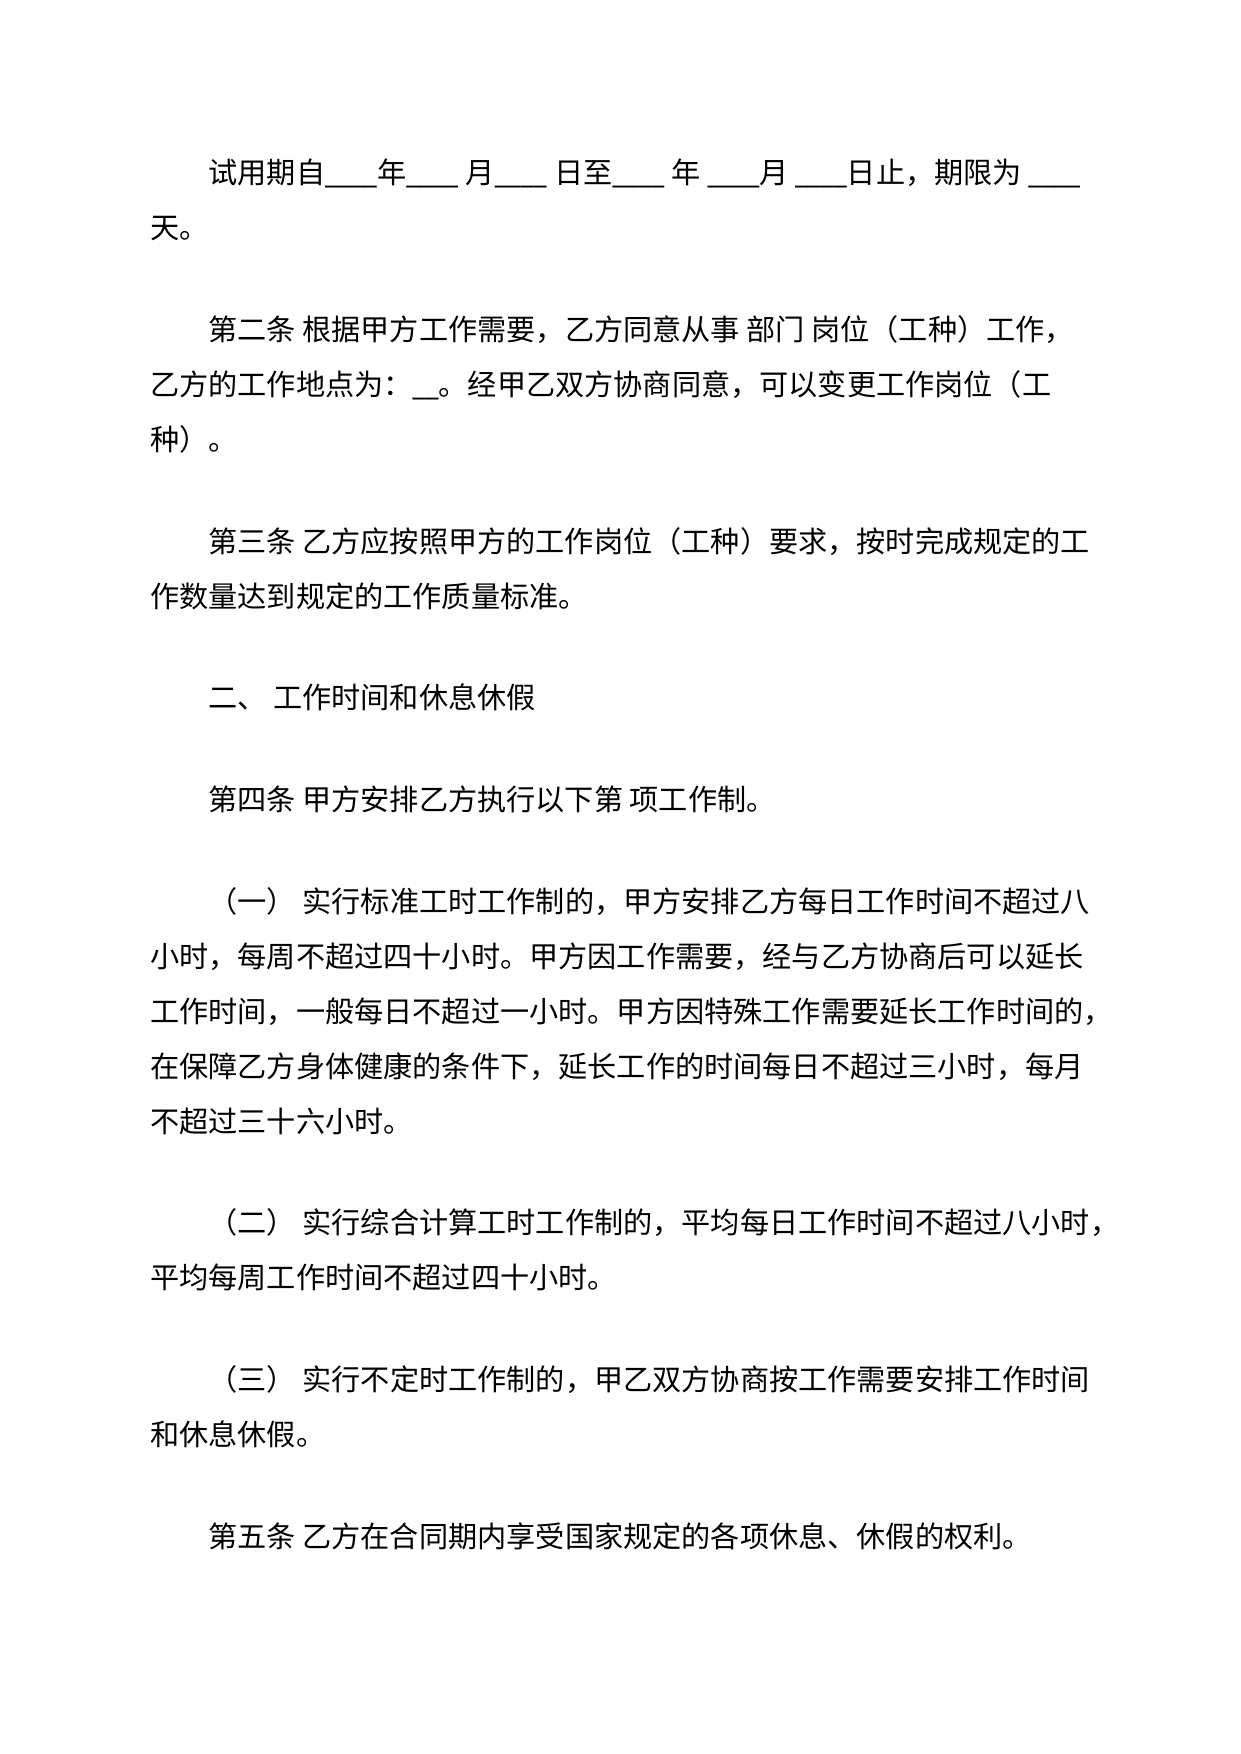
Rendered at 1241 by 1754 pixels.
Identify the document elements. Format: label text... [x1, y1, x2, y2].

text 第四条 甲方安排乙方执行以下第 项工作制。 [150, 777, 1090, 819]
text （一） 实行标准工时工作制的，甲方安排乙方每日工作时间不超过八小时，每周不超过四十小时。甲方因工作需要，经与乙方协商后可以延长工作时间，一般每日不超过一小时。甲方因特殊工作需要延长工作时间的，在保障乙方身体健康的条件下，延长工作的时间每日不超过三小时，每月不超过三十六小时。 [150, 879, 1090, 1141]
text 第五条 乙方在合同期内享受国家规定的各项休息、休假的权利。 [150, 1513, 1090, 1556]
text 试用期自____年____ 月____ 日至____ 年 ____月 ____日止，期限为 ____天。 [150, 150, 1090, 247]
text （三） 实行不定时工作制的，甲乙双方协商按工作需要安排工作时间和休息休假。 [150, 1357, 1090, 1454]
text 第三条 乙方应按照甲方的工作岗位（工种）要求，按时完成规定的工作数量达到规定的工作质量标准。 [150, 518, 1090, 616]
text 第二条 根据甲方工作需要，乙方同意从事 部门 岗位（工种）工作，乙方的工作地点为：__。经甲乙双方协商同意，可以变更工作岗位（工种）。 [150, 307, 1090, 459]
text 二、 工作时间和休息休假 [150, 675, 1090, 717]
text （二） 实行综合计算工时工作制的，平均每日工作时间不超过八小时，平均每周工作时间不超过四十小时。 [150, 1200, 1090, 1297]
